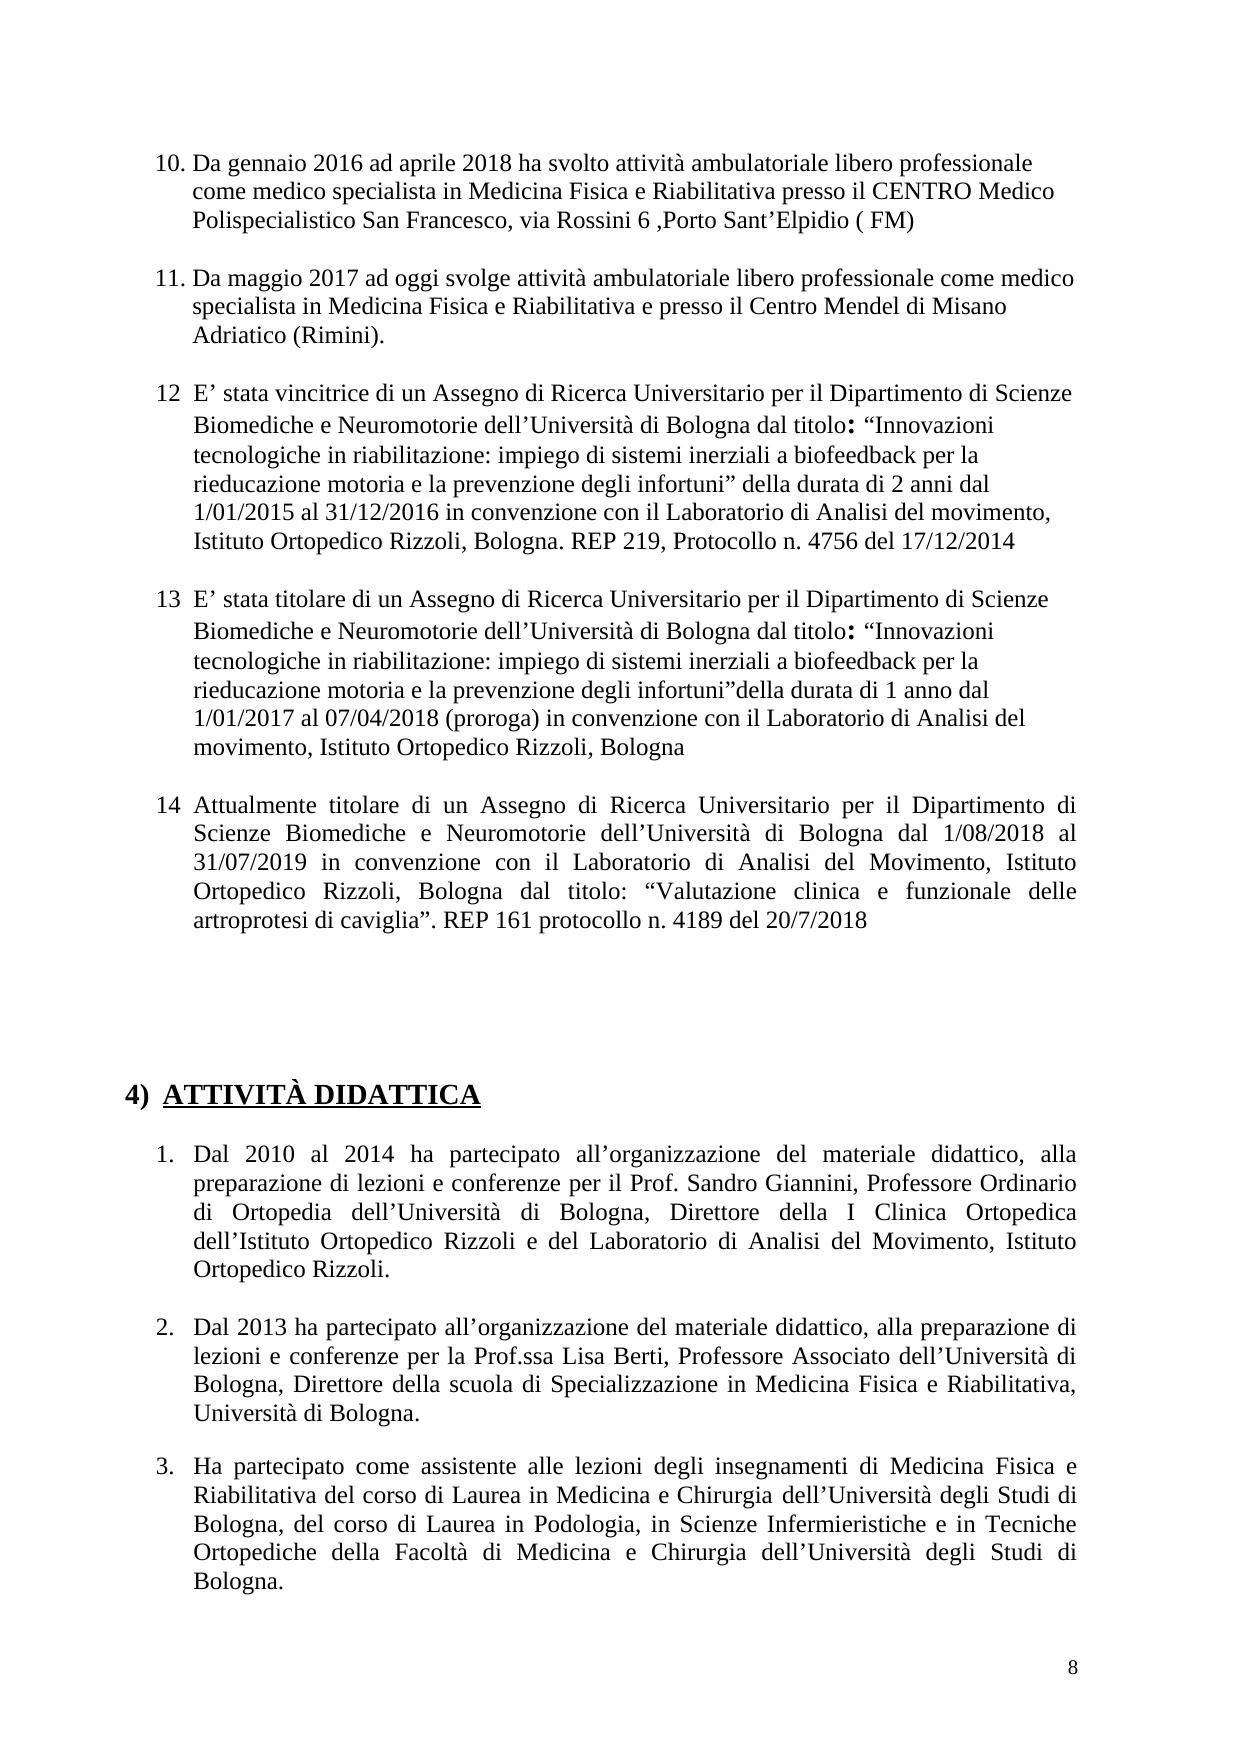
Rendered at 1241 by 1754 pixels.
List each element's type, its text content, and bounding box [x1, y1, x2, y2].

list Da gennaio 2016 ad aprile 2018 ha svolto attività ambulatoriale libero professionale come medico specialista in Medicina Fisica e Riabilitativa presso il CENTRO Medico Polispecialistico San Francesco, via Rossini 6 ,Porto Sant’Elpidio ( FM) [154, 148, 1078, 234]
list Ha partecipato come assistente alle lezioni degli insegnamenti di Medicina Fisica e Riabilitativa del corso di Laurea in Medicina e Chirurgia dell’Università degli Studi di Bologna, del corso di Laurea in Podologia, in Scienze Infermieristiche e in Tecniche Ortopediche della Facoltà di Medicina e Chirurgia dell’Università degli Studi di Bologna. [156, 1451, 1078, 1595]
list Attualmente titolare di un Assegno di Ricerca Universitario per il Dipartimento di Scienze Biomediche e Neuromotorie dell’Università di Bologna dal 1/08/2018 al 31/07/2019 in convenzione con il Laboratorio di Analisi del Movimento, Istituto Ortopedico Rizzoli, Bologna dal titolo: “Valutazione clinica e funzionale delle artroprotesi di caviglia”. REP 161 protocollo n. 4189 del 20/7/2018 [156, 790, 1078, 933]
list E’ stata vincitrice di un Assegno di Ricerca Universitario per il Dipartimento di Scienze Biomediche e Neuromotorie dell’Università di Bologna dal titolo: “Innovazioni tecnologiche in riabilitazione: impiego di sistemi inerziali a biofeedback per la rieducazione motoria e la prevenzione degli infortuni” della durata di 2 anni dal 1/01/2015 al 31/12/2016 in convenzione con il Laboratorio di Analisi del movimento, Istituto Ortopedico Rizzoli, Bologna. REP 219, Protocollo n. 4756 del 17/12/2014 [156, 378, 1078, 555]
list E’ stata titolare di un Assegno di Ricerca Universitario per il Dipartimento di Scienze Biomediche e Neuromotorie dell’Università di Bologna dal titolo: “Innovazioni tecnologiche in riabilitazione: impiego di sistemi inerziali a biofeedback per la rieducazione motoria e la prevenzione degli infortuni”della durata di 1 anno dal 1/01/2017 al 07/04/2018 (proroga) in convenzione con il Laboratorio di Analisi del movimento, Istituto Ortopedico Rizzoli, Bologna [156, 584, 1078, 761]
subtitle ATTIVITÀ DIDATTICA [125, 1077, 1078, 1111]
list Da maggio 2017 ad oggi svolge attività ambulatoriale libero professionale come medico specialista in Medicina Fisica e Riabilitativa e presso il Centro Mendel di Misano Adriatico (Rimini). [154, 263, 1078, 349]
list Dal 2010 al 2014 ha partecipato all’organizzazione del materiale didattico, alla preparazione di lezioni e conferenze per il Prof. Sandro Giannini, Professore Ordinario di Ortopedia dell’Università di Bologna, Direttore della I Clinica Ortopedica dell’Istituto Ortopedico Rizzoli e del Laboratorio di Analisi del Movimento, Istituto Ortopedico Rizzoli. [156, 1139, 1078, 1283]
list Dal 2013 ha partecipato all’organizzazione del materiale didattico, alla preparazione di lezioni e conferenze per la Prof.ssa Lisa Berti, Professore Associato dell’Università di Bologna, Direttore della scuola di Specializzazione in Medicina Fisica e Riabilitativa, Università di Bologna. [156, 1312, 1078, 1427]
